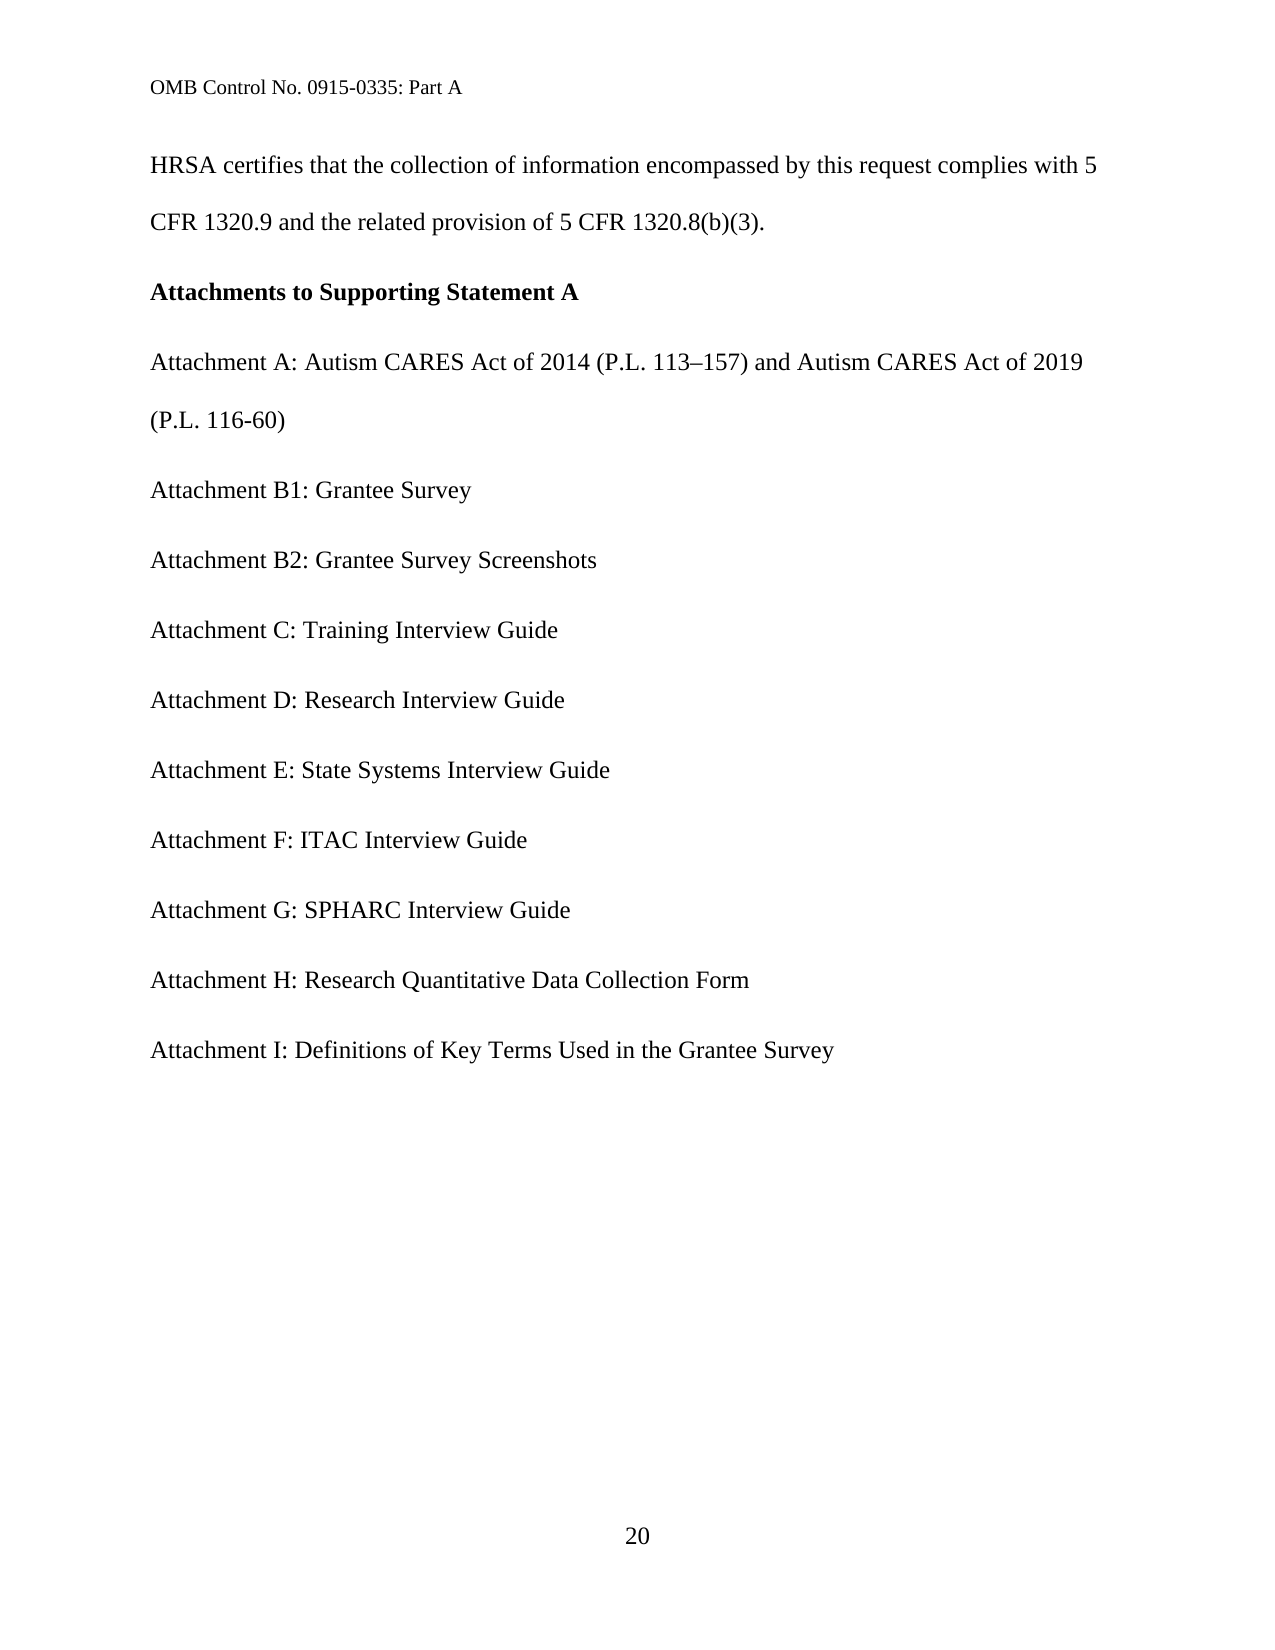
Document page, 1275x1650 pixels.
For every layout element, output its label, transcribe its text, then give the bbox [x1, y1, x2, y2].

text Attachment B2: Grantee Survey Screenshots [150, 545, 1125, 574]
text HRSA certifies that the collection of information encompassed by this request complies with 5 CFR 1320.9 and the related provision of 5 CFR 1320.8(b)(3). [150, 150, 1125, 236]
text Attachment I: Definitions of Key Terms Used in the Grantee Survey [150, 1035, 1125, 1064]
text Attachment A: Autism CARES Act of 2014 (P.L. 113–157) and Autism CARES Act of 2019 (P.L. 116-60) [150, 347, 1125, 434]
text Attachment E: State Systems Interview Guide [150, 755, 1125, 784]
text Attachment F: ITAC Interview Guide [150, 825, 1125, 854]
text Attachment B1: Grantee Survey [150, 475, 1125, 504]
text Attachment D: Research Interview Guide [150, 685, 1125, 714]
text Attachments to Supporting Statement A [150, 277, 1125, 306]
text Attachment G: SPHARC Interview Guide [150, 895, 1125, 924]
text Attachment H: Research Quantitative Data Collection Form [150, 965, 1125, 994]
text Attachment C: Training Interview Guide [150, 615, 1125, 644]
